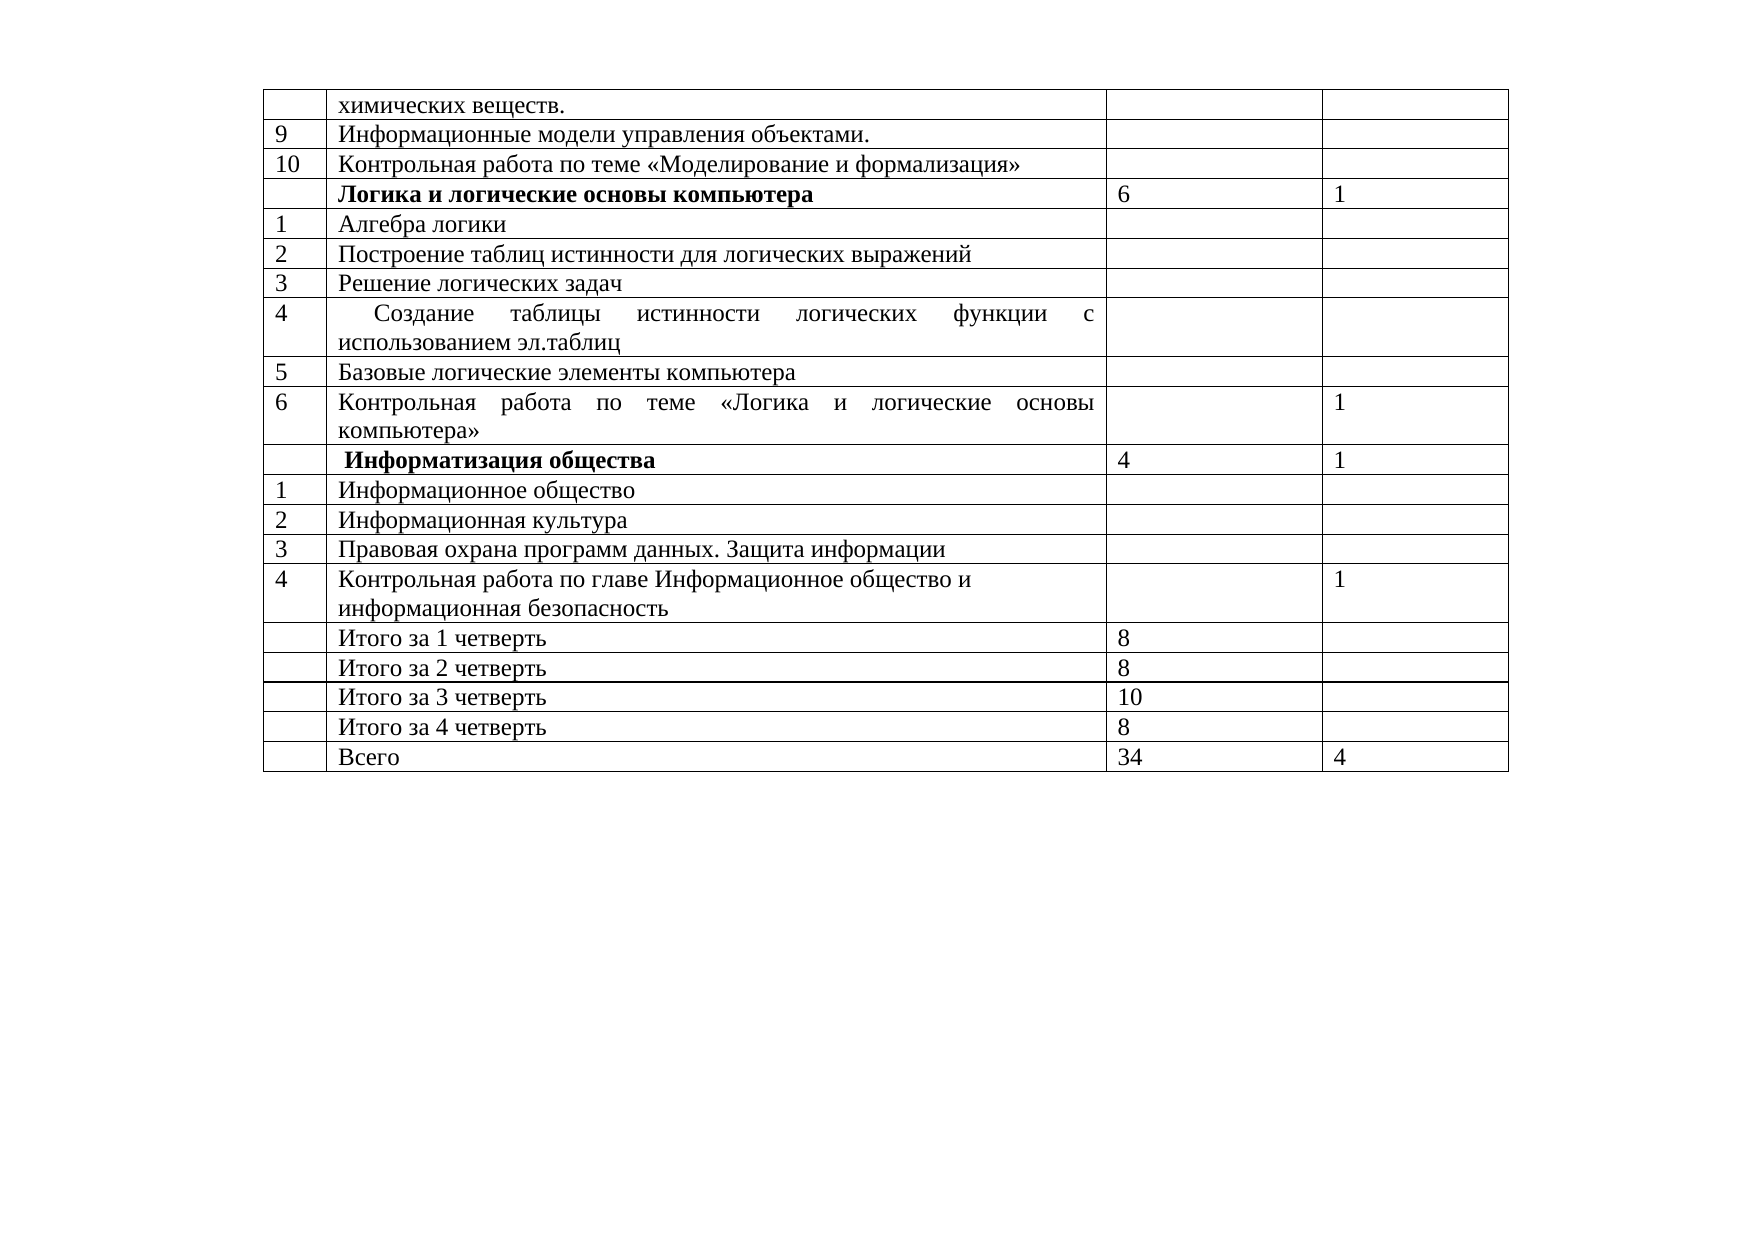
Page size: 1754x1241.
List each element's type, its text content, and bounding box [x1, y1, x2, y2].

table_cell [1107, 535, 1322, 563]
table_cell [1323, 623, 1508, 652]
table_cell [1323, 683, 1508, 711]
table_cell [1107, 298, 1322, 356]
table_cell [1323, 239, 1508, 267]
table_cell [1107, 120, 1322, 148]
table_cell [1107, 149, 1322, 178]
table_cell [1107, 564, 1322, 622]
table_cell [327, 90, 1106, 118]
table_cell [1323, 298, 1508, 356]
table_cell 1 [1323, 387, 1508, 444]
table_cell Информатизация общества [327, 445, 1106, 474]
table_cell [264, 653, 326, 681]
table_cell [1323, 475, 1508, 504]
table_cell 4 [264, 298, 326, 356]
table_cell [1107, 387, 1322, 444]
table_cell 8 [1107, 623, 1322, 652]
table_cell 34 [1107, 742, 1322, 771]
table_cell [264, 712, 326, 741]
table_cell Информационное общество [327, 475, 1106, 504]
table_cell [1323, 535, 1508, 563]
table_cell [1107, 269, 1322, 297]
table_cell 8 [264, 90, 326, 118]
table_cell 6 [1107, 179, 1322, 208]
table_cell 1 [1323, 179, 1508, 208]
table_cell 3 [264, 535, 326, 563]
table_cell [1323, 209, 1508, 238]
table_cell 10 [264, 149, 326, 178]
table_cell Итого за 1 четверть [327, 623, 1106, 652]
table_cell [1323, 712, 1508, 741]
table_cell 8 [1107, 712, 1322, 741]
table_cell Базовые логические элементы компьютера [327, 357, 1106, 386]
table_cell Правовая охрана программ данных. Защита информации [327, 535, 1106, 563]
table_cell Логика и логические основы компьютера [327, 179, 1106, 208]
table_cell Контрольная работа по теме «Логика и логические основы компьютера» [327, 387, 1106, 444]
table_cell 4 [1107, 445, 1322, 474]
table_cell 10 [1107, 683, 1322, 711]
table_cell [1107, 239, 1322, 267]
table_cell [1107, 209, 1322, 238]
table_cell [1323, 149, 1508, 178]
table_cell Алгебра логики [327, 209, 1106, 238]
table_cell 2 [264, 239, 326, 267]
table_cell Построение таблиц истинности для логических выражений [327, 239, 1106, 267]
table_cell 9 [264, 120, 326, 148]
table_cell [1323, 120, 1508, 148]
table_cell 8 [1107, 653, 1322, 681]
table_cell [1107, 357, 1322, 386]
table_cell Итого за 3 четверть [327, 683, 1106, 711]
table_cell [264, 445, 326, 474]
table_cell [1323, 505, 1508, 533]
table_cell 4 [264, 564, 326, 622]
table_cell [1107, 505, 1322, 533]
table_cell [1323, 90, 1508, 118]
table_cell [1323, 357, 1508, 386]
table_cell Всего [327, 742, 1106, 771]
table_cell Решение логических задач [327, 269, 1106, 297]
table_cell [264, 683, 326, 711]
table_cell 5 [264, 357, 326, 386]
table_cell [1323, 269, 1508, 297]
table_cell [1107, 475, 1322, 504]
table_cell Создание таблицы истинности логических функции с использованием эл.таблиц [327, 298, 1106, 356]
table_cell [1323, 653, 1508, 681]
table_cell 1 [264, 209, 326, 238]
table_cell Итого за 4 четверть [327, 712, 1106, 741]
table_cell Информационные модели управления объектами. [327, 120, 1106, 148]
table_cell Итого за 2 четверть [327, 653, 1106, 681]
table_cell [264, 179, 326, 208]
table_cell [1107, 90, 1322, 118]
table_cell 4 [1323, 742, 1508, 771]
table_cell 6 [264, 387, 326, 444]
table_cell 1 [1323, 445, 1508, 474]
table_cell 2 [264, 505, 326, 533]
table_cell [264, 623, 326, 652]
table_cell Контрольная работа по главе Информационное общество и информационная безопасность [327, 564, 1106, 622]
table_cell Информационная культура [327, 505, 1106, 533]
table_cell 3 [264, 269, 326, 297]
table_cell 1 [264, 475, 326, 504]
table_cell 1 [1323, 564, 1508, 622]
table_cell [264, 742, 326, 771]
table_cell Контрольная работа по теме «Моделирование и формализация» [327, 149, 1106, 178]
